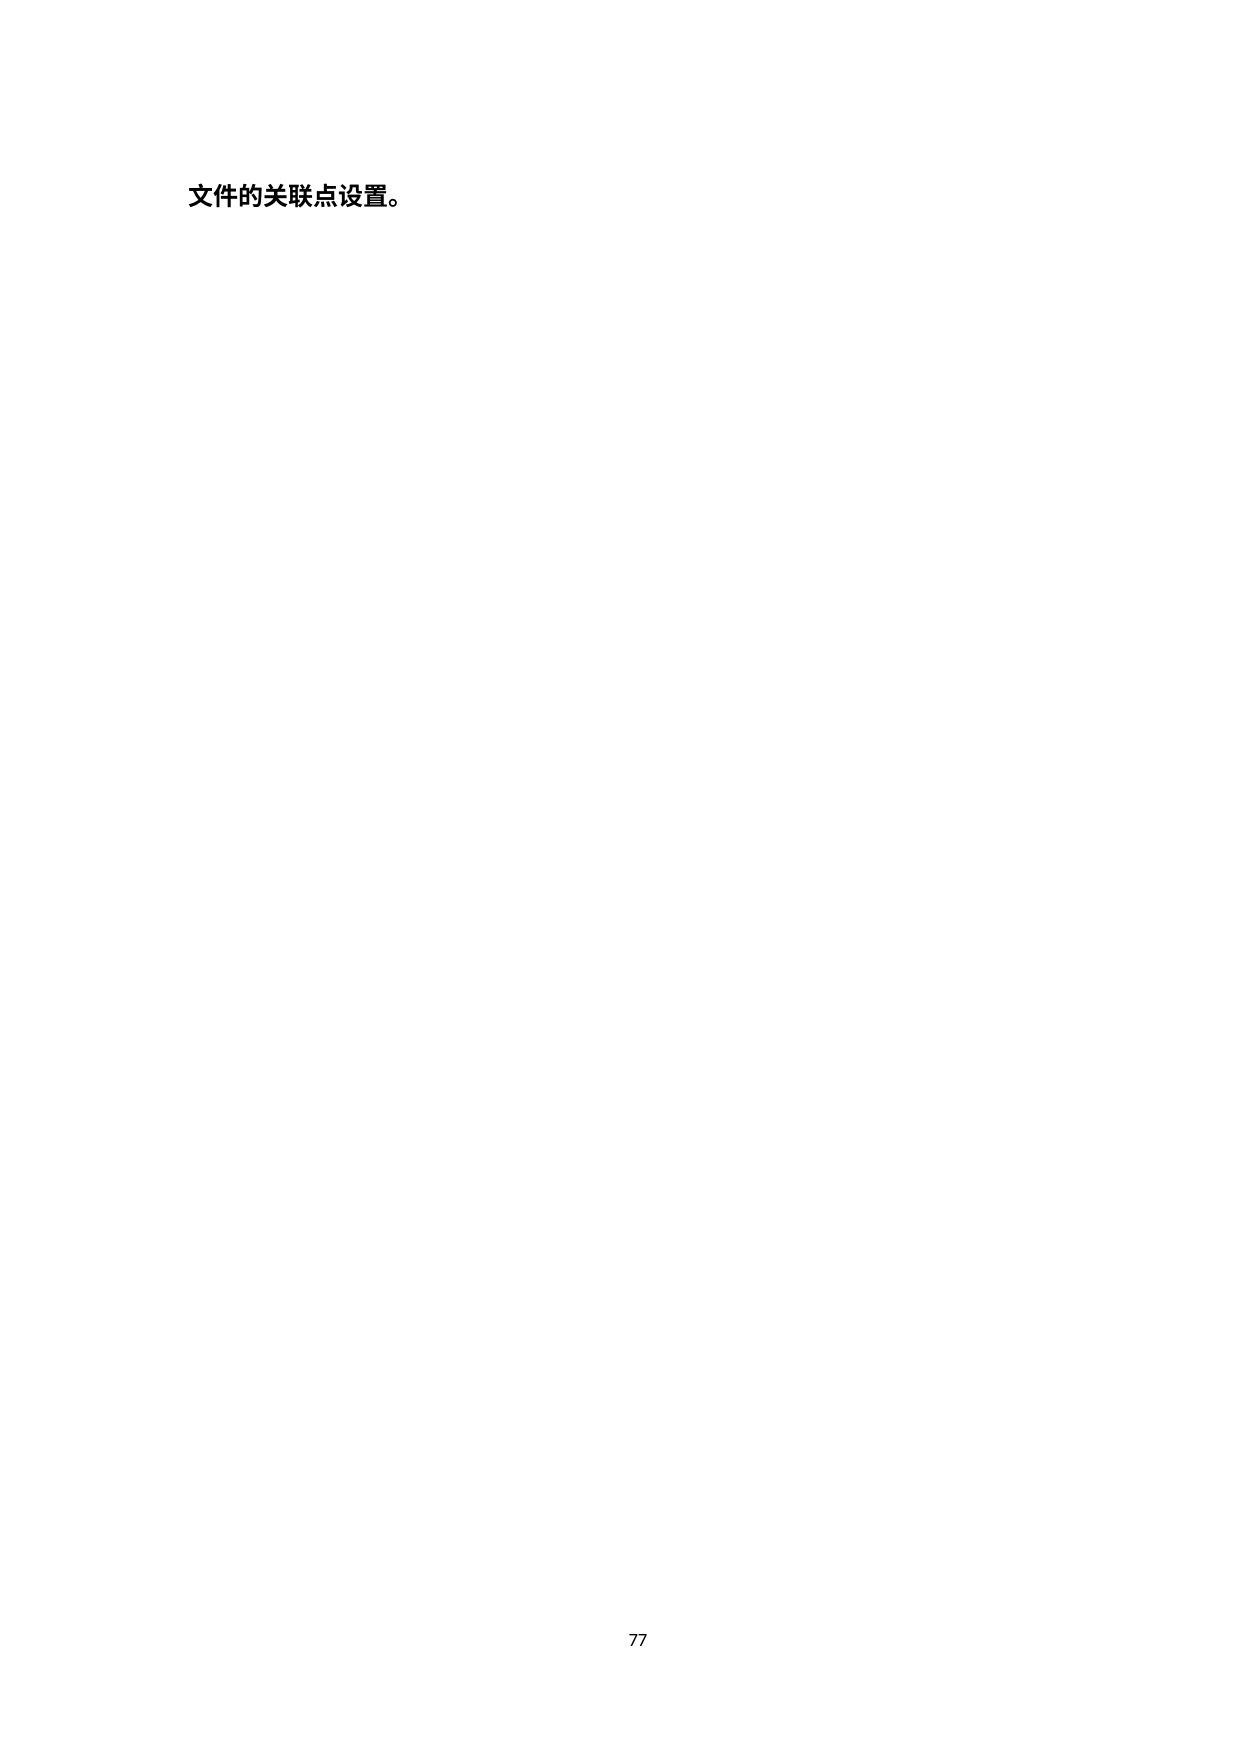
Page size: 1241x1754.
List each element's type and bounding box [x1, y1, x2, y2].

text [188, 162, 1088, 227]
